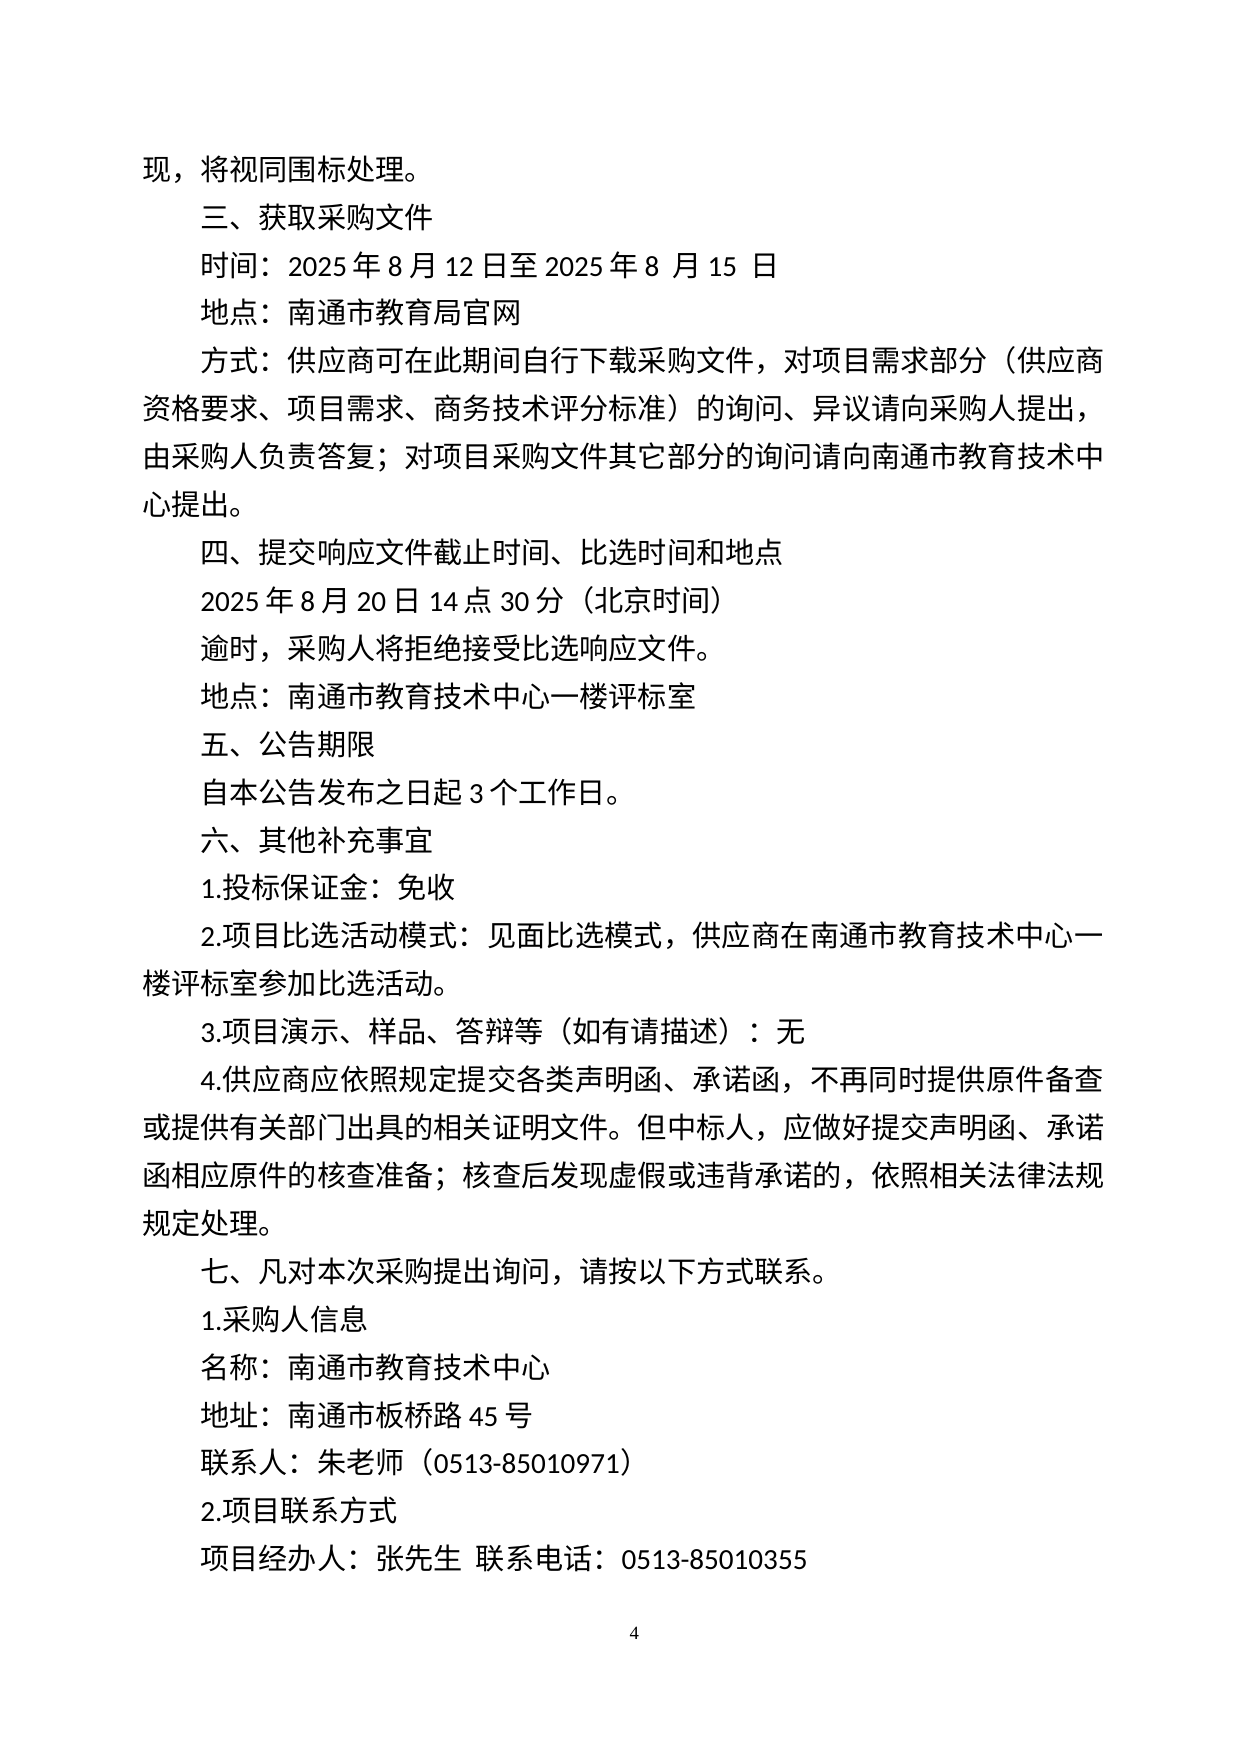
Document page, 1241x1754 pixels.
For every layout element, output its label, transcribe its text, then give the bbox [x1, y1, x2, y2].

text 三、获取采购文件 [142, 190, 1104, 238]
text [142, 142, 1104, 190]
text 1.投标保证金：免收 [142, 861, 1104, 908]
text 方式：供应商可在此期间自行下载采购文件，对项目需求部分（供应商资格要求、项目需求、商务技术评分标准）的询问、异议请向采购人提出，由采购人负责答复；对项目采购文件其它部分的询问请向南通市教育技术中心提出。 [142, 333, 1104, 525]
text 四、提交响应文件截止时间、比选时间和地点 [142, 525, 1104, 573]
text 项目经办人：张先生 联系电话：0513-85010355 [142, 1531, 1104, 1579]
text 五、公告期限 [142, 717, 1104, 765]
text 4.供应商应依照规定提交各类声明函、承诺函，不再同时提供原件备查或提供有关部门出具的相关证明文件。但中标人，应做好提交声明函、承诺函相应原件的核查准备；核查后发现虚假或违背承诺的，依照相关法律法规规定处理。 [142, 1052, 1104, 1244]
text 地点：南通市教育局官网 [142, 286, 1104, 333]
text 自本公告发布之日起3个工作日。 [142, 765, 1104, 813]
text 时间：2025年8 月12 日至2025年8 月15 日 [142, 238, 1104, 286]
text 逾时，采购人将拒绝接受比选响应文件。 [142, 621, 1104, 669]
text 2.项目比选活动模式：见面比选模式，供应商在南通市教育技术中心一楼评标室参加比选活动。 [142, 908, 1104, 1004]
text 地点：南通市教育技术中心一楼评标室 [142, 669, 1104, 717]
text 地址：南通市板桥路45号 [142, 1388, 1104, 1436]
text 2025年8 月20 日 14点 30 分（北京时间） [142, 573, 1104, 621]
text 六、其他补充事宜 [142, 813, 1104, 861]
text 1.采购人信息 [142, 1292, 1104, 1340]
text 2.项目联系方式 [142, 1483, 1104, 1531]
text 七、凡对本次采购提出询问，请按以下方式联系。 [142, 1244, 1104, 1292]
text 3.项目演示、样品、答辩等（如有请描述）：无 [142, 1004, 1104, 1052]
text 联系人：朱老师（0513-85010971） [142, 1436, 1104, 1483]
text 名称：南通市教育技术中心 [142, 1340, 1104, 1388]
